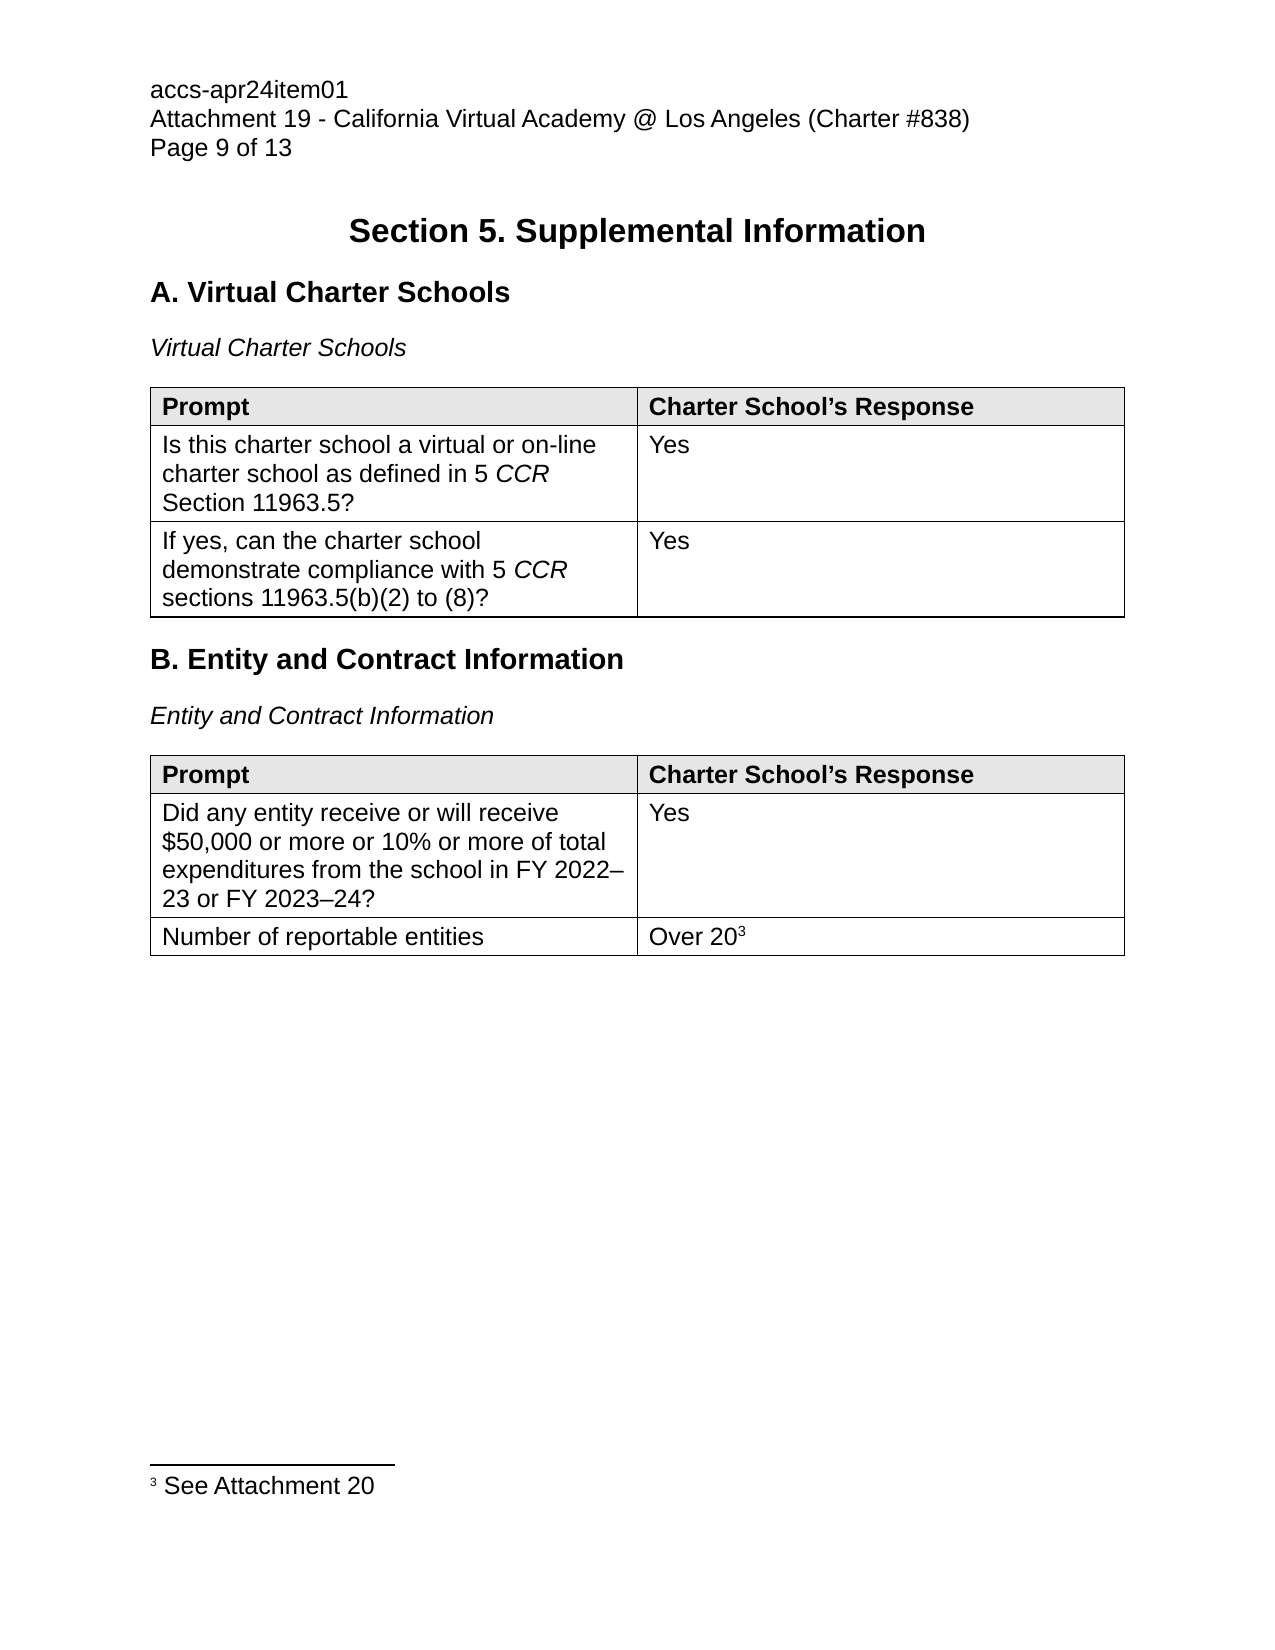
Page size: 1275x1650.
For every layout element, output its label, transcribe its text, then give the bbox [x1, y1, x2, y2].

table_cell Is this charter school a virtual or on-line charter school as defined in 5 CCR Section 11963.5? [151, 426, 637, 521]
table_cell Yes [638, 794, 1124, 917]
subtitle Section 5. Supplemental Information [150, 211, 1125, 250]
text Virtual Charter Schools [150, 333, 1125, 362]
subtitle B. Entity and Contract Information [150, 642, 1125, 676]
table_cell Number of reportable entities [151, 918, 637, 955]
table_header Prompt [151, 388, 637, 425]
table_header Charter School’s Response [638, 756, 1124, 793]
table_header Prompt [151, 756, 637, 793]
table_cell Did any entity receive or will receive $50,000 or more or 10% or more of total expenditures from the school in FY 2022–23 or FY 2023–24? [151, 794, 637, 917]
table_header Charter School’s Response [638, 388, 1124, 425]
table_cell Yes [638, 522, 1124, 616]
table_cell Over 20 [638, 918, 1124, 955]
table_cell If yes, can the charter school demonstrate compliance with 5 CCR sections 11963.5(b)(2) to (8)? [151, 522, 637, 616]
subtitle A. Virtual Charter Schools [150, 275, 1125, 308]
table_cell Yes [638, 426, 1124, 521]
text Entity and Contract Information [150, 701, 1125, 730]
